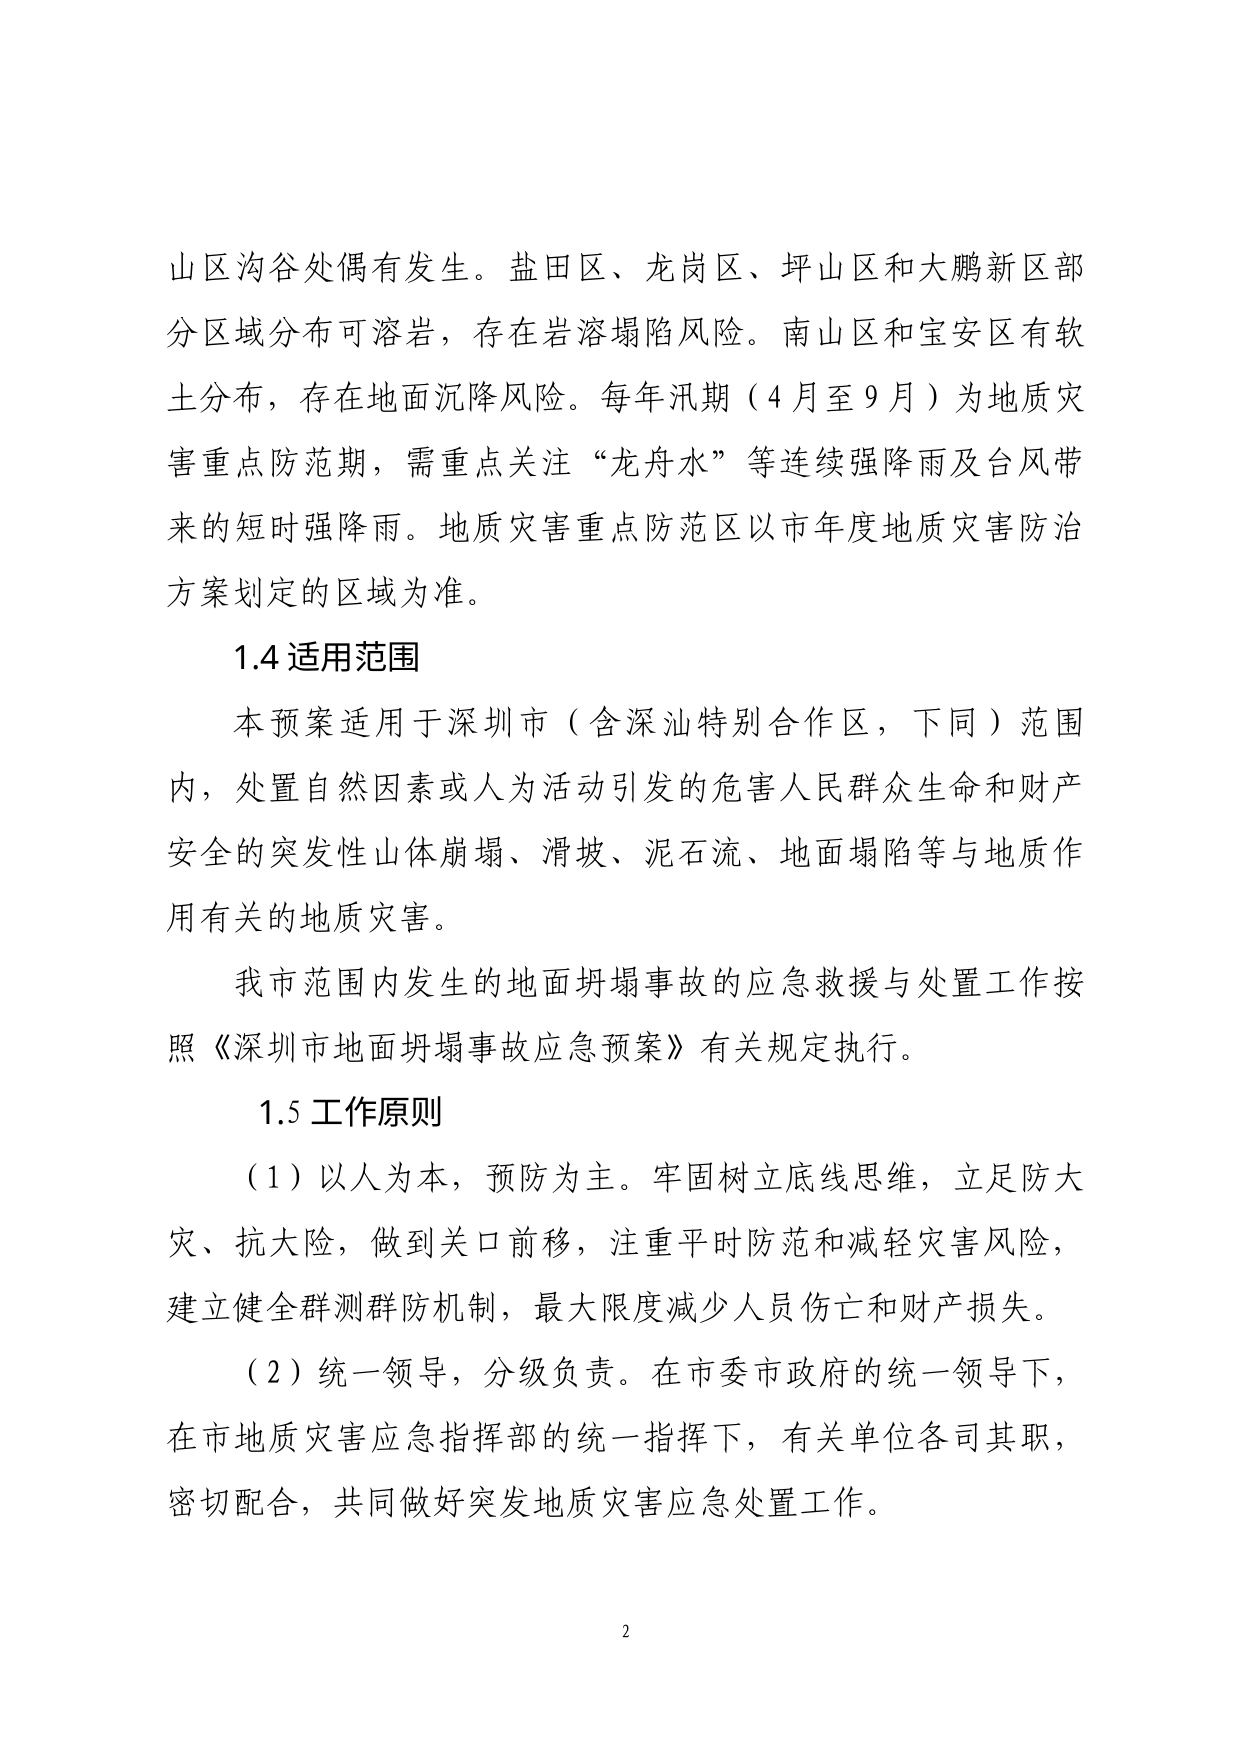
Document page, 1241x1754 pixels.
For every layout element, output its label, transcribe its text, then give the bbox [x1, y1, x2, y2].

subtitle 1.5 工作原则 [165, 1078, 1087, 1143]
text （2）统一领导，分级负责。在市委市政府的统一领导下，在市地质灾害应急指挥部的统一指挥下，有关单位各司其职，密切配合，共同做好突发地质灾害应急处置工作。 [165, 1338, 1087, 1533]
subtitle 1.4 适用范围 [165, 623, 1087, 688]
text （1）以人为本，预防为主。牢固树立底线思维，立足防大灾、抗大险，做到关口前移，注重平时防范和减轻灾害风险，建立健全群测群防机制，最大限度减少人员伤亡和财产损失。 [165, 1143, 1087, 1338]
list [165, 233, 1087, 623]
text 本预案适用于深圳市（含深汕特别合作区，下同）范围内，处置自然因素或人为活动引发的危害人民群众生命和财产安全的突发性山体崩塌、滑坡、泥石流、地面塌陷等与地质作用有关的地质灾害。 [165, 688, 1087, 948]
text 我市范围内发生的地面坍塌事故的应急救援与处置工作按照《深圳市地面坍塌事故应急预案》有关规定执行。 [165, 948, 1087, 1078]
